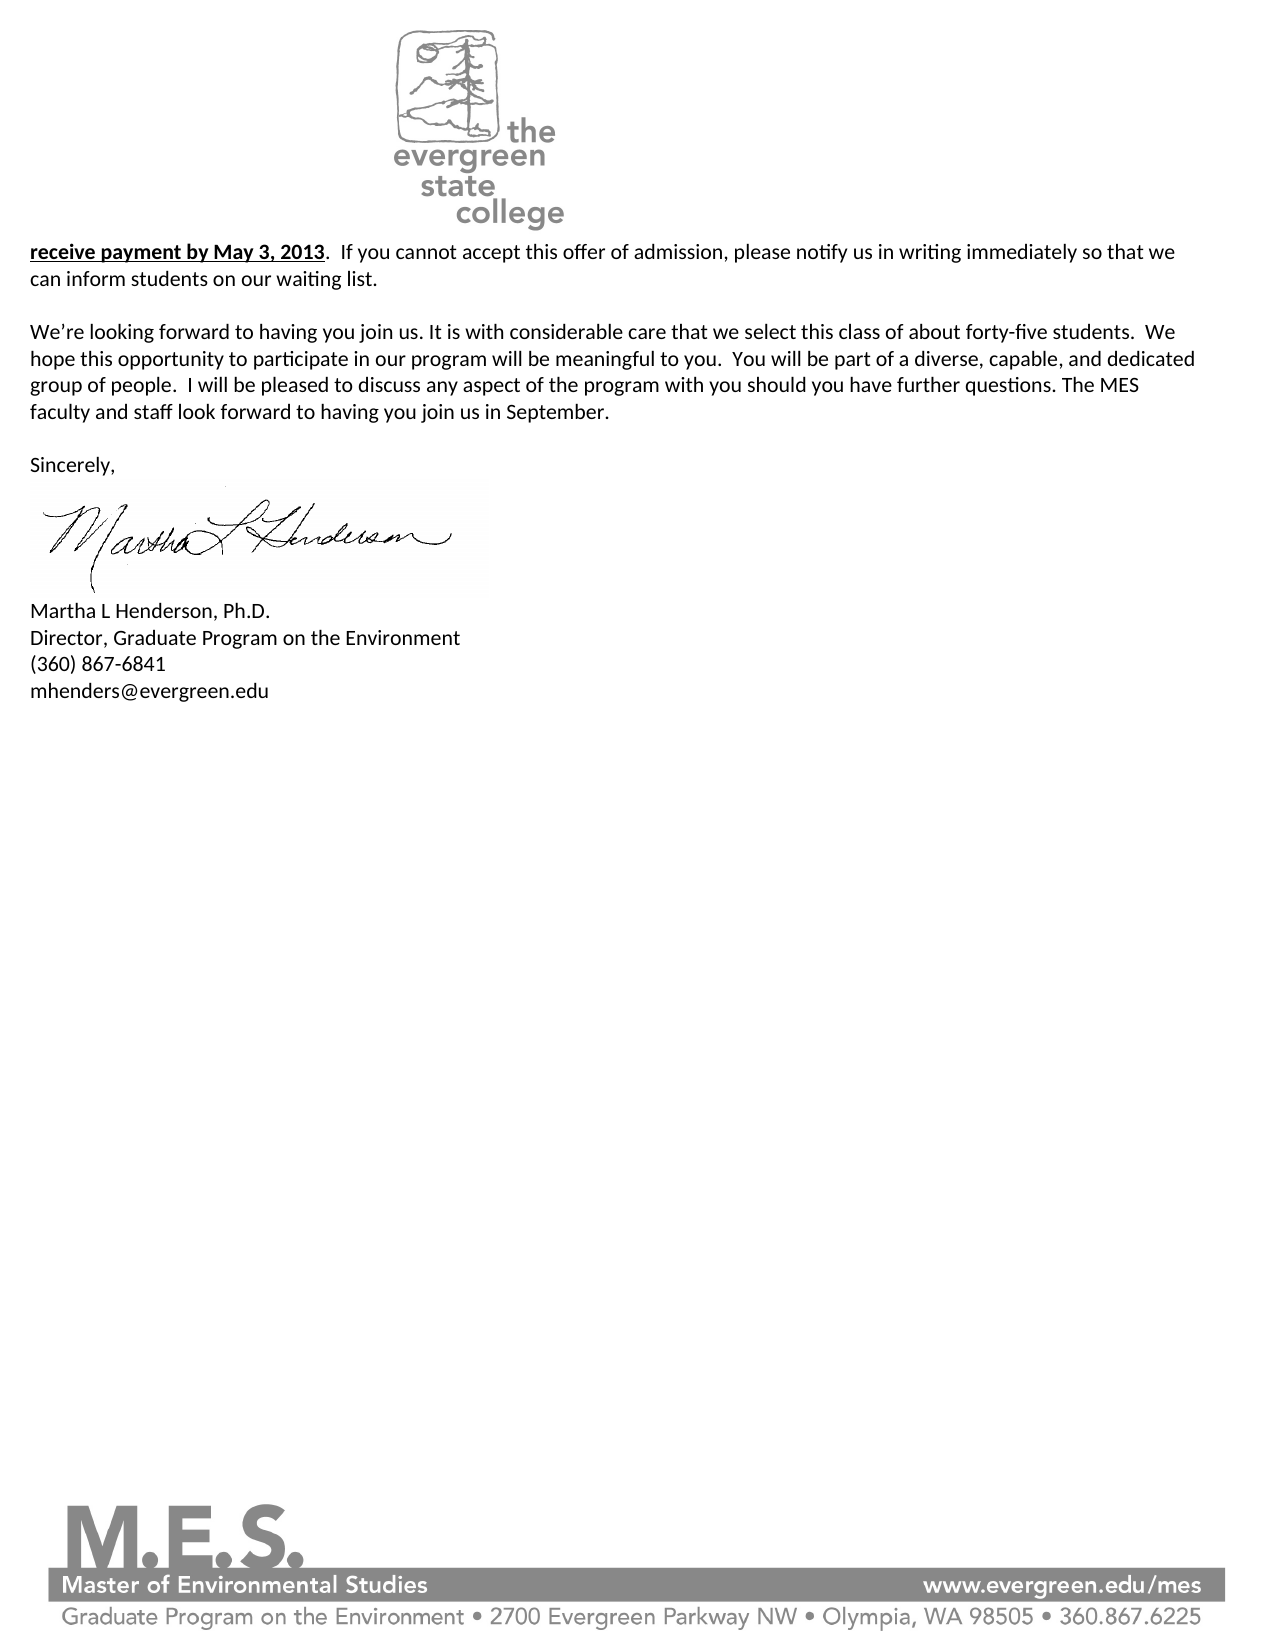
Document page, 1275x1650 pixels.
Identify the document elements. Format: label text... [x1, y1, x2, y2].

picture [30, 478, 490, 598]
text (360) 867-6841 [30, 651, 1200, 677]
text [30, 238, 1200, 291]
text mhenders@evergreen.edu [30, 677, 1200, 704]
text Director, Graduate Program on the Environment [30, 624, 1200, 651]
text We’re looking forward to having you join us. It is with considerable care that we select this class of about forty-five students. We hope this opportunity to participate in our program will be meaningful to you. You will be part of a diverse, capable, and dedicated group of people. I will be pleased to discuss any aspect of the program with you should you have further questions. The MES faculty and staff look forward to having you join us in September. [30, 318, 1200, 425]
text Sincerely, [30, 451, 1200, 478]
